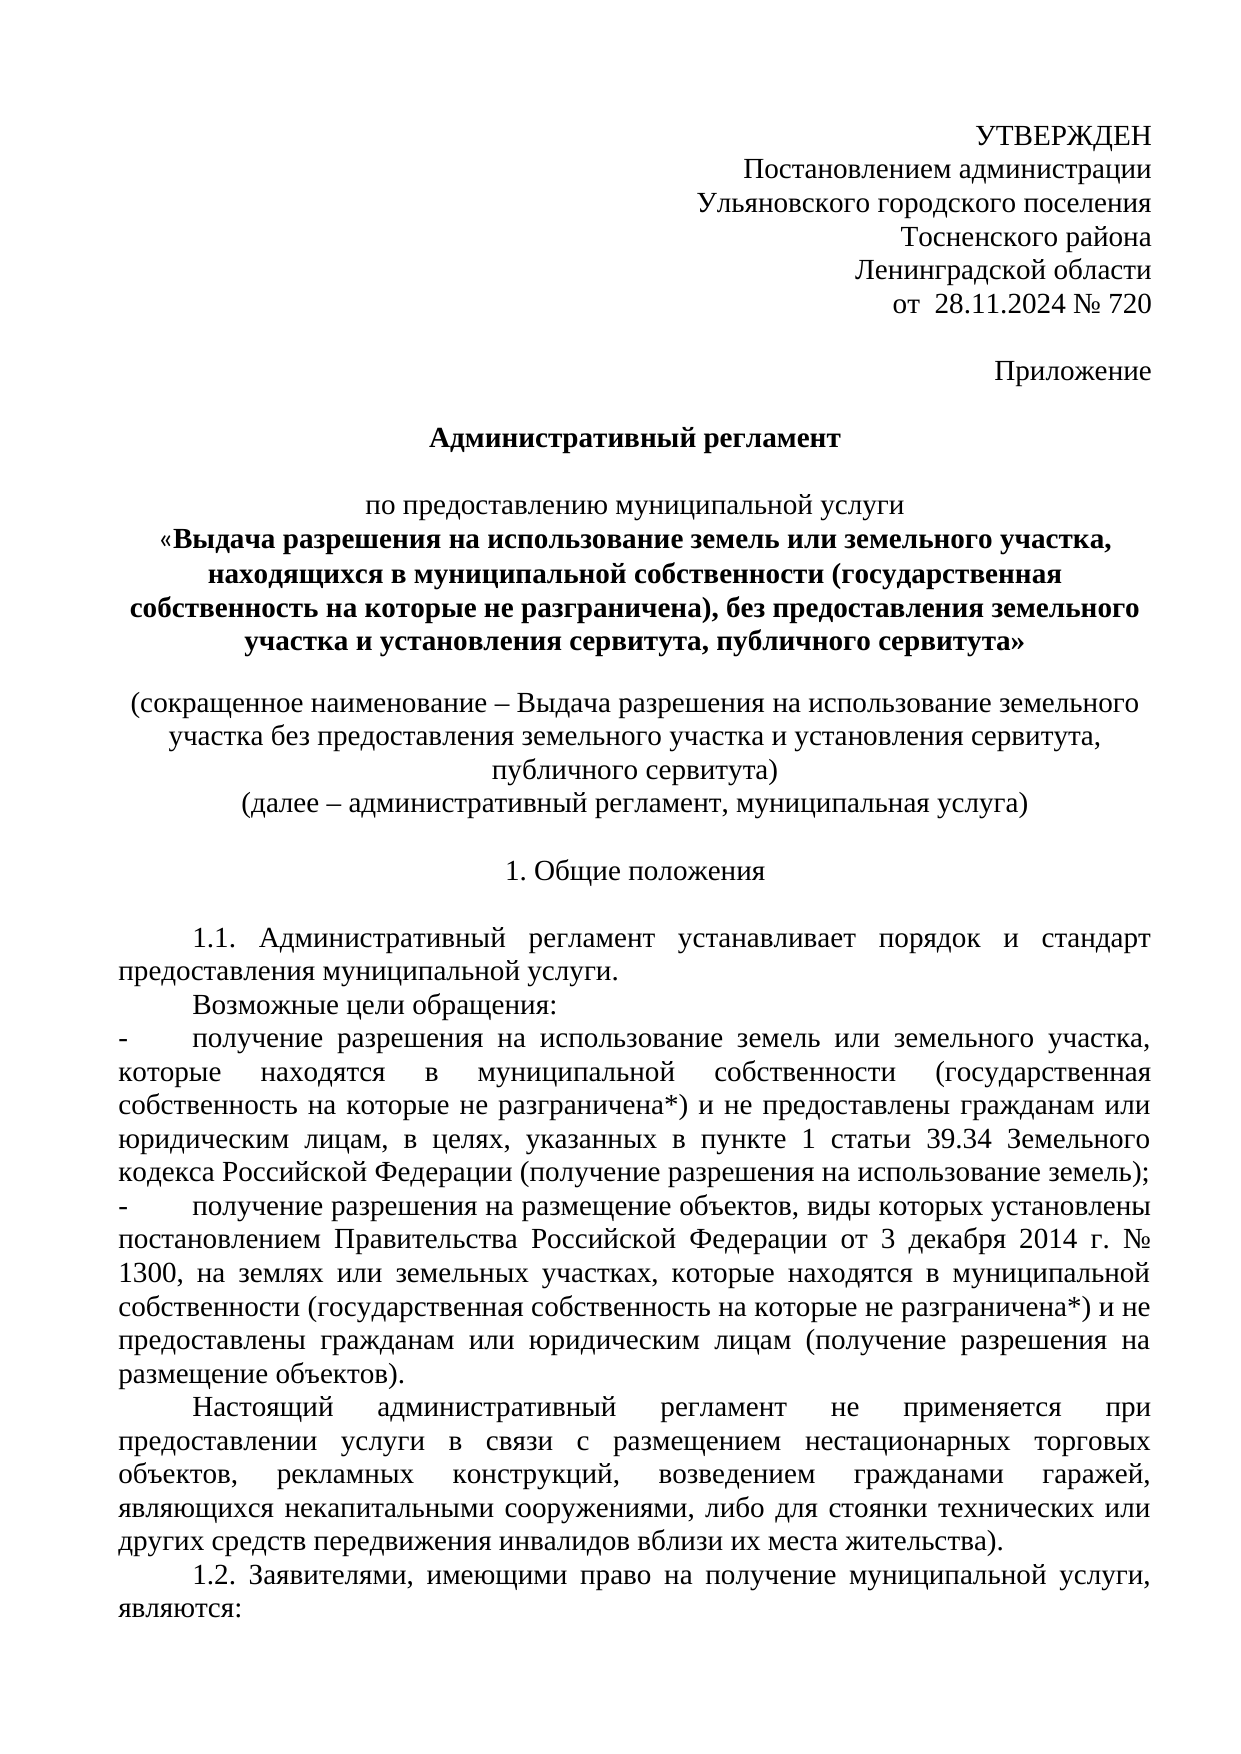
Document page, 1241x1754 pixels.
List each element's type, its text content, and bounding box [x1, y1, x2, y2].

text 1.2. Заявителями, имеющими право на получение муниципальной услуги, являются: [118, 1557, 1152, 1624]
text «Выдача разрешения на использование земель или земельного участка, находящихся в муниципальной собственности (государственная собственность на которые не разграничена), без предоставления земельного участка и установления сервитута, публичного сервитута» [118, 521, 1152, 657]
title Приложение [118, 353, 1152, 386]
text 1. Общие положения [118, 853, 1152, 886]
text Настоящий административный регламент не применяется при предоставлении услуги в связи с размещением нестационарных торговых объектов, рекламных конструкций, возведением гражданами гаражей, являющихся некапитальными сооружениями, либо для стоянки технических или других средств передвижения инвалидов вблизи их места жительства). [118, 1389, 1152, 1557]
text (далее – административный регламент, муниципальная услуга) [118, 786, 1152, 819]
title Постановлением администрации [118, 152, 1152, 185]
title от 28.11.2024 № 720 [118, 286, 1152, 319]
list получение разрешения на размещение объектов, виды которых установлены постановлением Правительства Российской Федерации от 3 декабря 2014 г. № 1300, на землях или земельных участках, которые находятся в муниципальной собственности (государственная собственность на которые не разграничена*) и не предоставлены гражданам или юридическим лицам (получение разрешения на размещение объектов). [118, 1188, 1152, 1389]
title Ленинградской области [118, 252, 1152, 286]
text (сокращенное наименование – Выдача разрешения на использование земельного участка без предоставления земельного участка и установления сервитута, публичного сервитута) [118, 685, 1152, 786]
title по предоставлению муниципальной услуги [118, 487, 1152, 521]
text Возможные цели обращения: [118, 987, 1152, 1020]
title Административный регламент [118, 420, 1152, 453]
list получение разрешения на использование земель или земельного участка, которые находятся в муниципальной собственности (государственная собственность на которые не разграничена*) и не предоставлены гражданам или юридическим лицам, в целях, указанных в пункте 1 статьи 39.34 Земельного кодекса Российской Федерации (получение разрешения на использование земель); [118, 1020, 1152, 1188]
text 1.1. Административный регламент устанавливает порядок и стандарт предоставления муниципальной услуги. [118, 920, 1152, 987]
title УТВЕРЖДЕН [118, 118, 1152, 152]
title Тосненского района [118, 219, 1152, 252]
title Ульяновского городского поселения [118, 185, 1152, 219]
